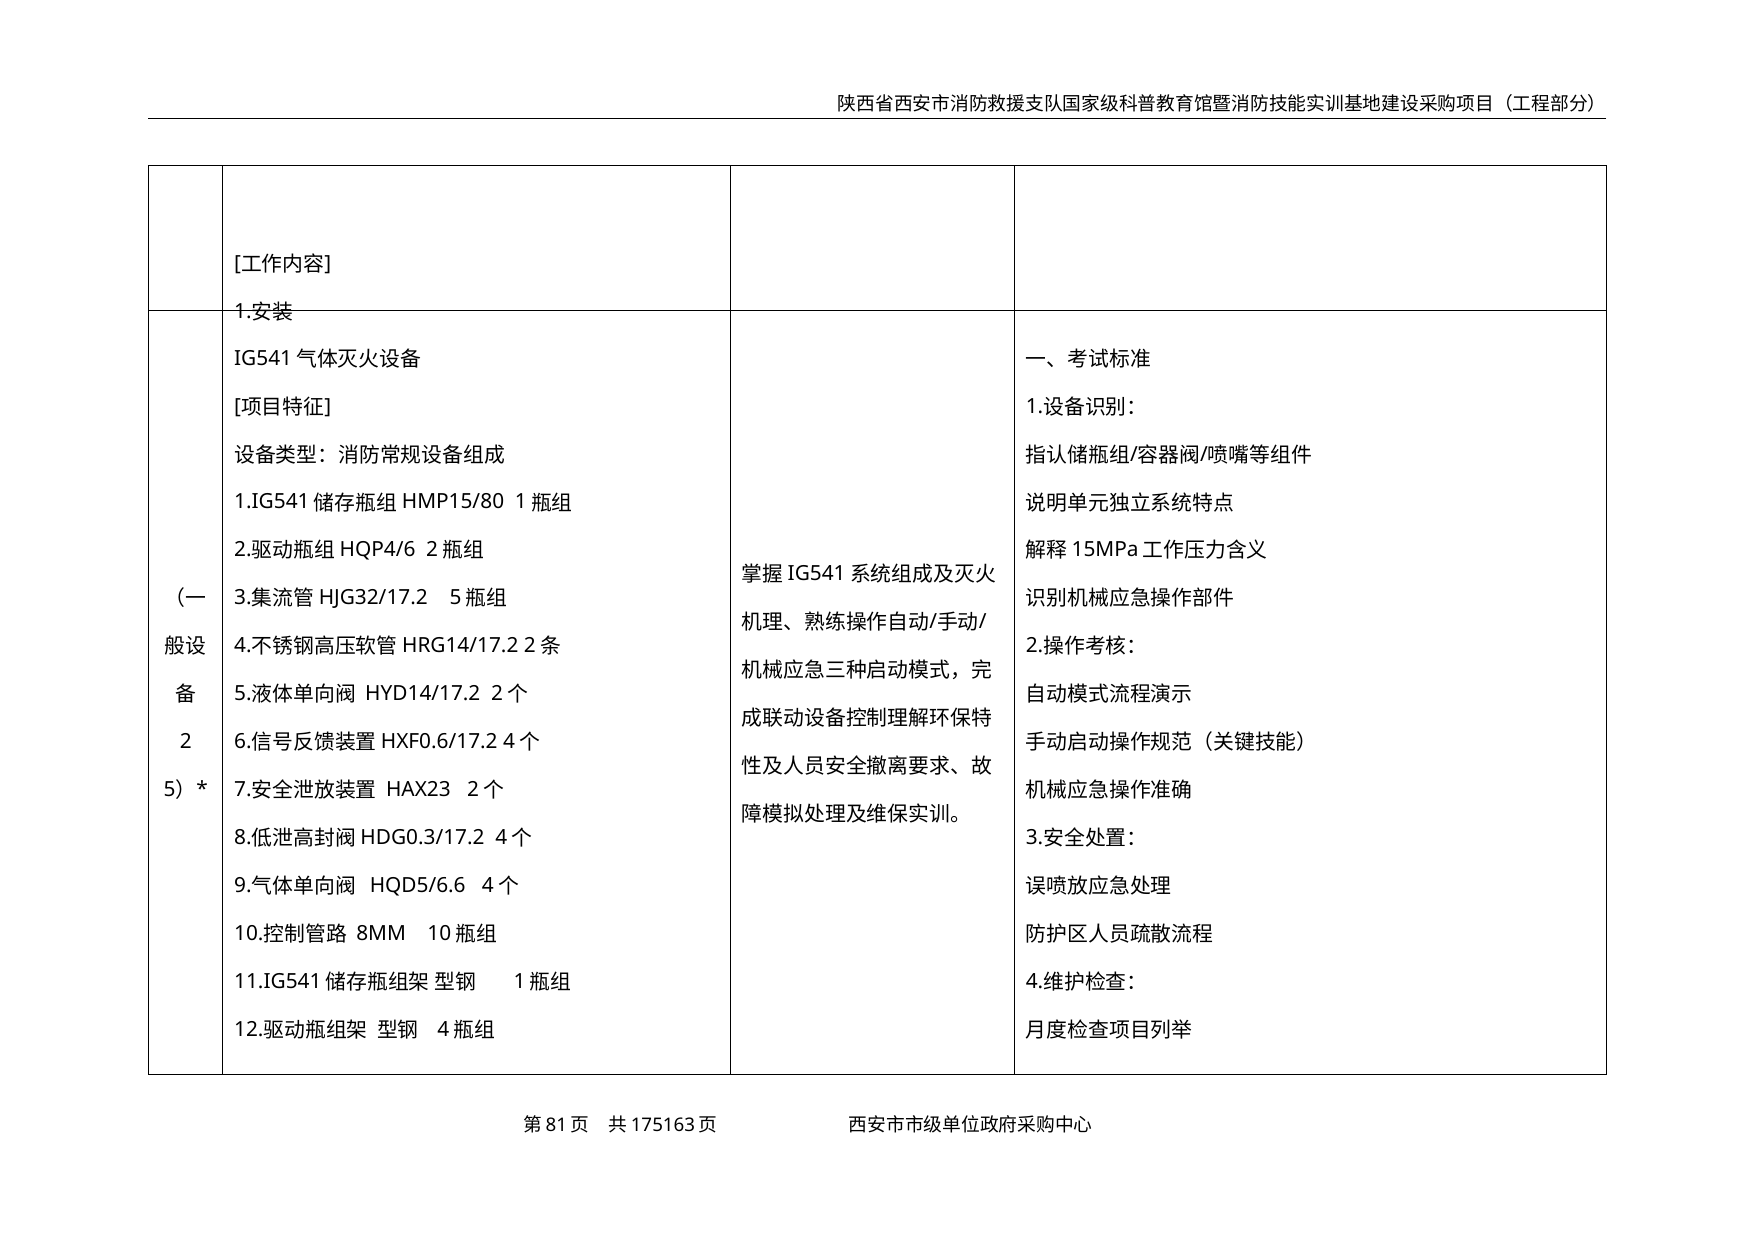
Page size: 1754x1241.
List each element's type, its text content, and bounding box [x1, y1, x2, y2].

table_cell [731, 311, 1014, 1074]
table_cell IG541气体灭火设备 [项目特征] 设备类型：消防常规设备组成 1.IG541储存瓶组 HMP15/80 1瓶组 2.驱动瓶组 HQP4/6 2瓶组 3.集流管 HJG32/17.2 5瓶组 4.不锈钢高压软管 HRG14/17.2 2条 5.液体单向阀 HYD14/17.2 2个 6.信号反馈装置HXF0.6/17.2 4个 7.安全泄放装置 HAX23 2个 8.低泄高封阀 HDG0.3/17.2 4个 9.气体单向阀 HQD5/6.6 4个 10.控制管路 8MM 10瓶组 11.IG541储存瓶组架 型钢 1瓶组 12.驱动瓶组架 型钢 4瓶组 13.选择阀 XZ32/17.2 1个 14.选择阀出口管件 1套 15.减压装置 1套 16.喷嘴（内丝） HPT37/32 2个 17.标识牌 3套 18.模拟设备，满足消防设施操作员考试要求。 [工作内容] 1.安装 2.调试 [223, 311, 730, 1074]
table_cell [1015, 311, 1606, 1074]
table_cell （一般设备25）* [149, 311, 222, 1074]
